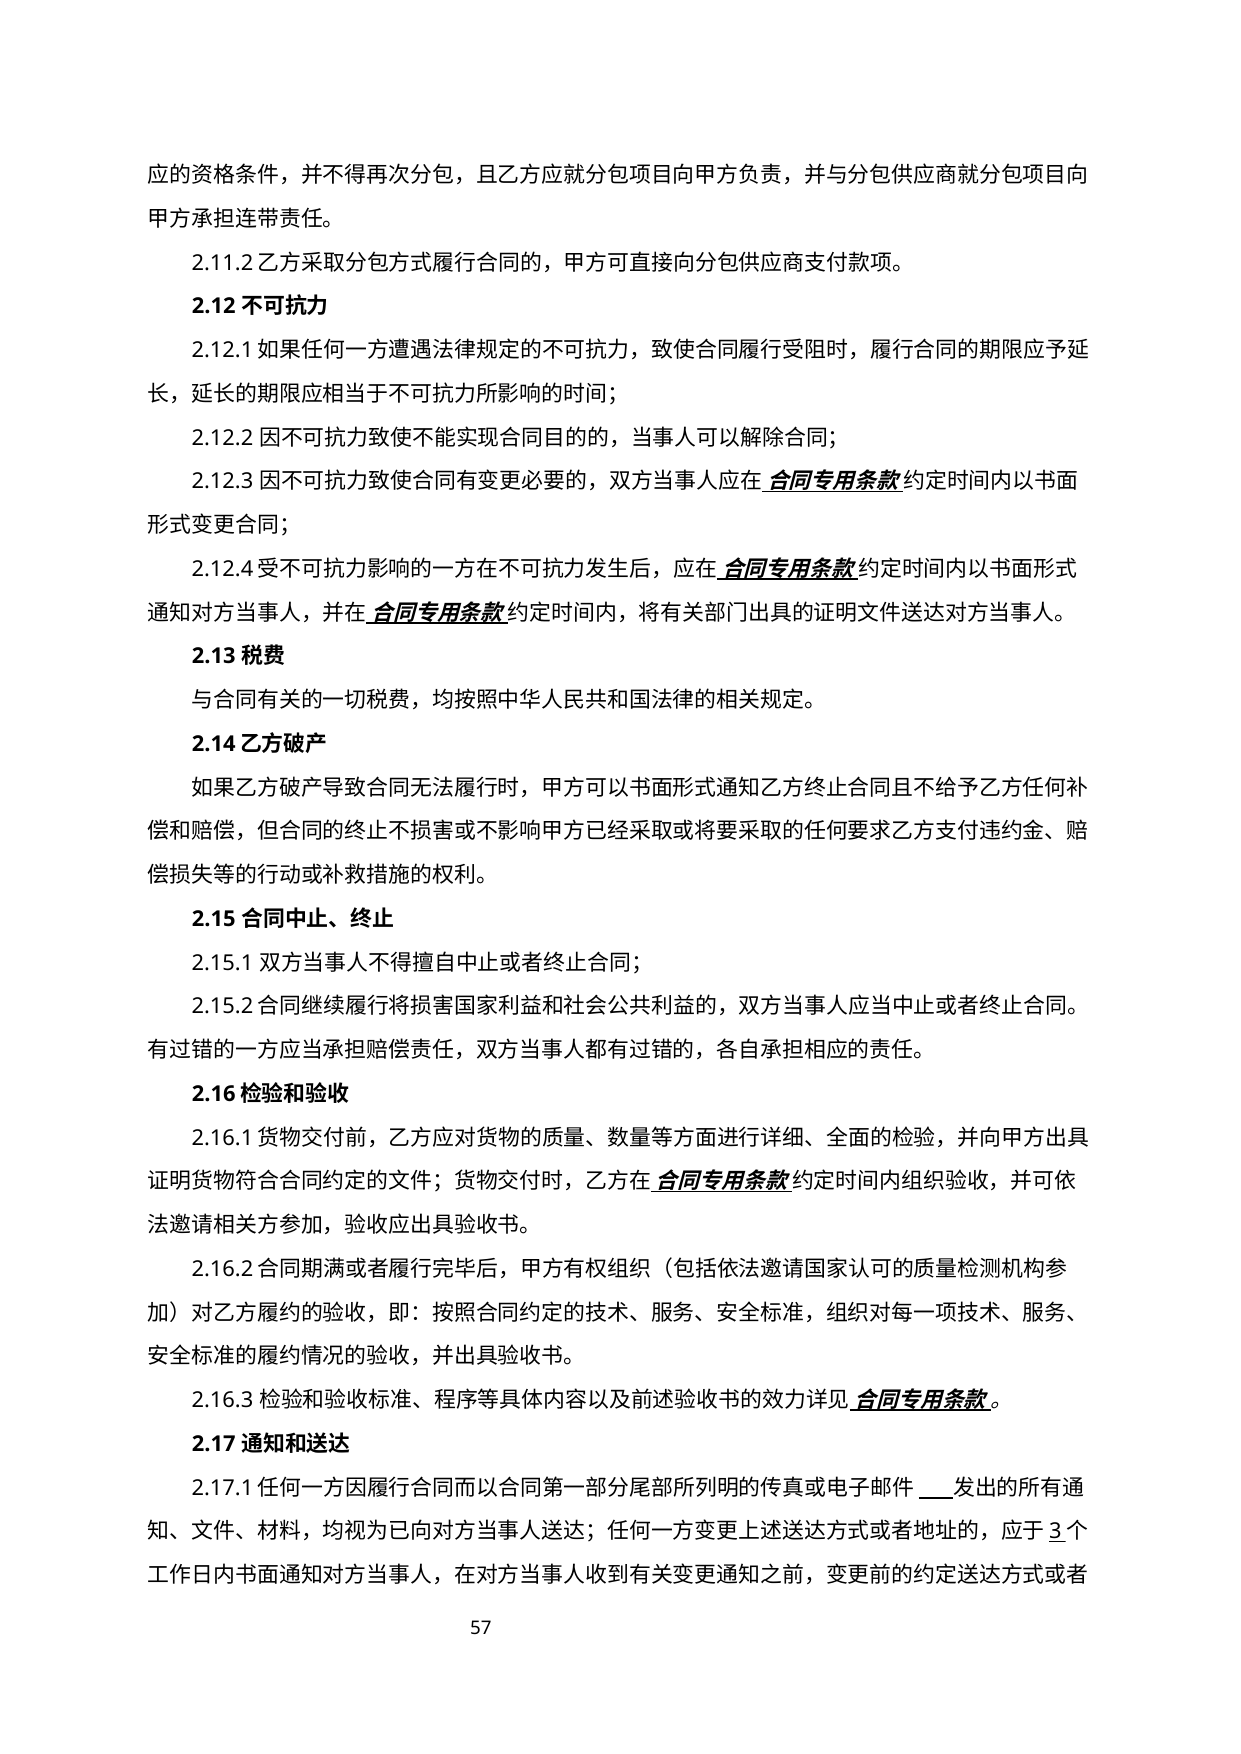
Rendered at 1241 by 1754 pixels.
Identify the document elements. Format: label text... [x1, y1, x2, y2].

text 2.12 不可抗力 [148, 279, 1093, 323]
text 2.12.1如果任何一方遭遇法律规定的不可抗力，致使合同履行受阻时，履行合同的期限应予延长，延长的期限应相当于不可抗力所影响的时间； [148, 323, 1093, 410]
text 2.15.1 双方当事人不得擅自中止或者终止合同； [148, 935, 1093, 979]
text 2.14乙方破产 [148, 716, 1093, 760]
text 2.12.4受不可抗力影响的一方在不可抗力发生后，应在 合同专用条款 约定时间内以书面形式通知对方当事人，并在 合同专用条款 约定时间内，将有关部门出具的证明文件送达对方当事人。 [148, 541, 1093, 629]
text 2.13 税费 [148, 629, 1093, 673]
text 2.15 合同中止、终止 [148, 891, 1093, 935]
text 与合同有关的一切税费，均按照中华人民共和国法律的相关规定。 [148, 673, 1093, 716]
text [148, 1460, 1093, 1591]
text 2.11.2乙方采取分包方式履行合同的，甲方可直接向分包供应商支付款项。 [148, 235, 1093, 279]
text 2.15.2合同继续履行将损害国家利益和社会公共利益的，双方当事人应当中止或者终止合同。有过错的一方应当承担赔偿责任，双方当事人都有过错的，各自承担相应的责任。 [148, 979, 1093, 1066]
text 2.17 通知和送达 [148, 1416, 1093, 1460]
text 2.16.2合同期满或者履行完毕后，甲方有权组织（包括依法邀请国家认可的质量检测机构参加）对乙方履约的验收，即：按照合同约定的技术、服务、安全标准，组织对每一项技术、服务、安全标准的履约情况的验收，并出具验收书。 [148, 1241, 1093, 1373]
text 2.16.3 检验和验收标准、程序等具体内容以及前述验收书的效力详见 合同专用条款 。 [148, 1373, 1093, 1416]
text 如果乙方破产导致合同无法履行时，甲方可以书面形式通知乙方终止合同且不给予乙方任何补偿和赔偿，但合同的终止不损害或不影响甲方已经采取或将要采取的任何要求乙方支付违约金、赔偿损失等的行动或补救措施的权利。 [148, 760, 1093, 891]
text 2.12.2 因不可抗力致使不能实现合同目的的，当事人可以解除合同； [148, 410, 1093, 454]
text 2.16.1货物交付前，乙方应对货物的质量、数量等方面进行详细、全面的检验，并向甲方出具证明货物符合合同约定的文件；货物交付时，乙方在 合同专用条款 约定时间内组织验收，并可依法邀请相关方参加，验收应出具验收书。 [148, 1110, 1093, 1241]
text 2.12.3 因不可抗力致使合同有变更必要的，双方当事人应在 合同专用条款 约定时间内以书面形式变更合同； [148, 454, 1093, 541]
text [148, 148, 1093, 235]
text 2.16检验和验收 [148, 1066, 1093, 1110]
